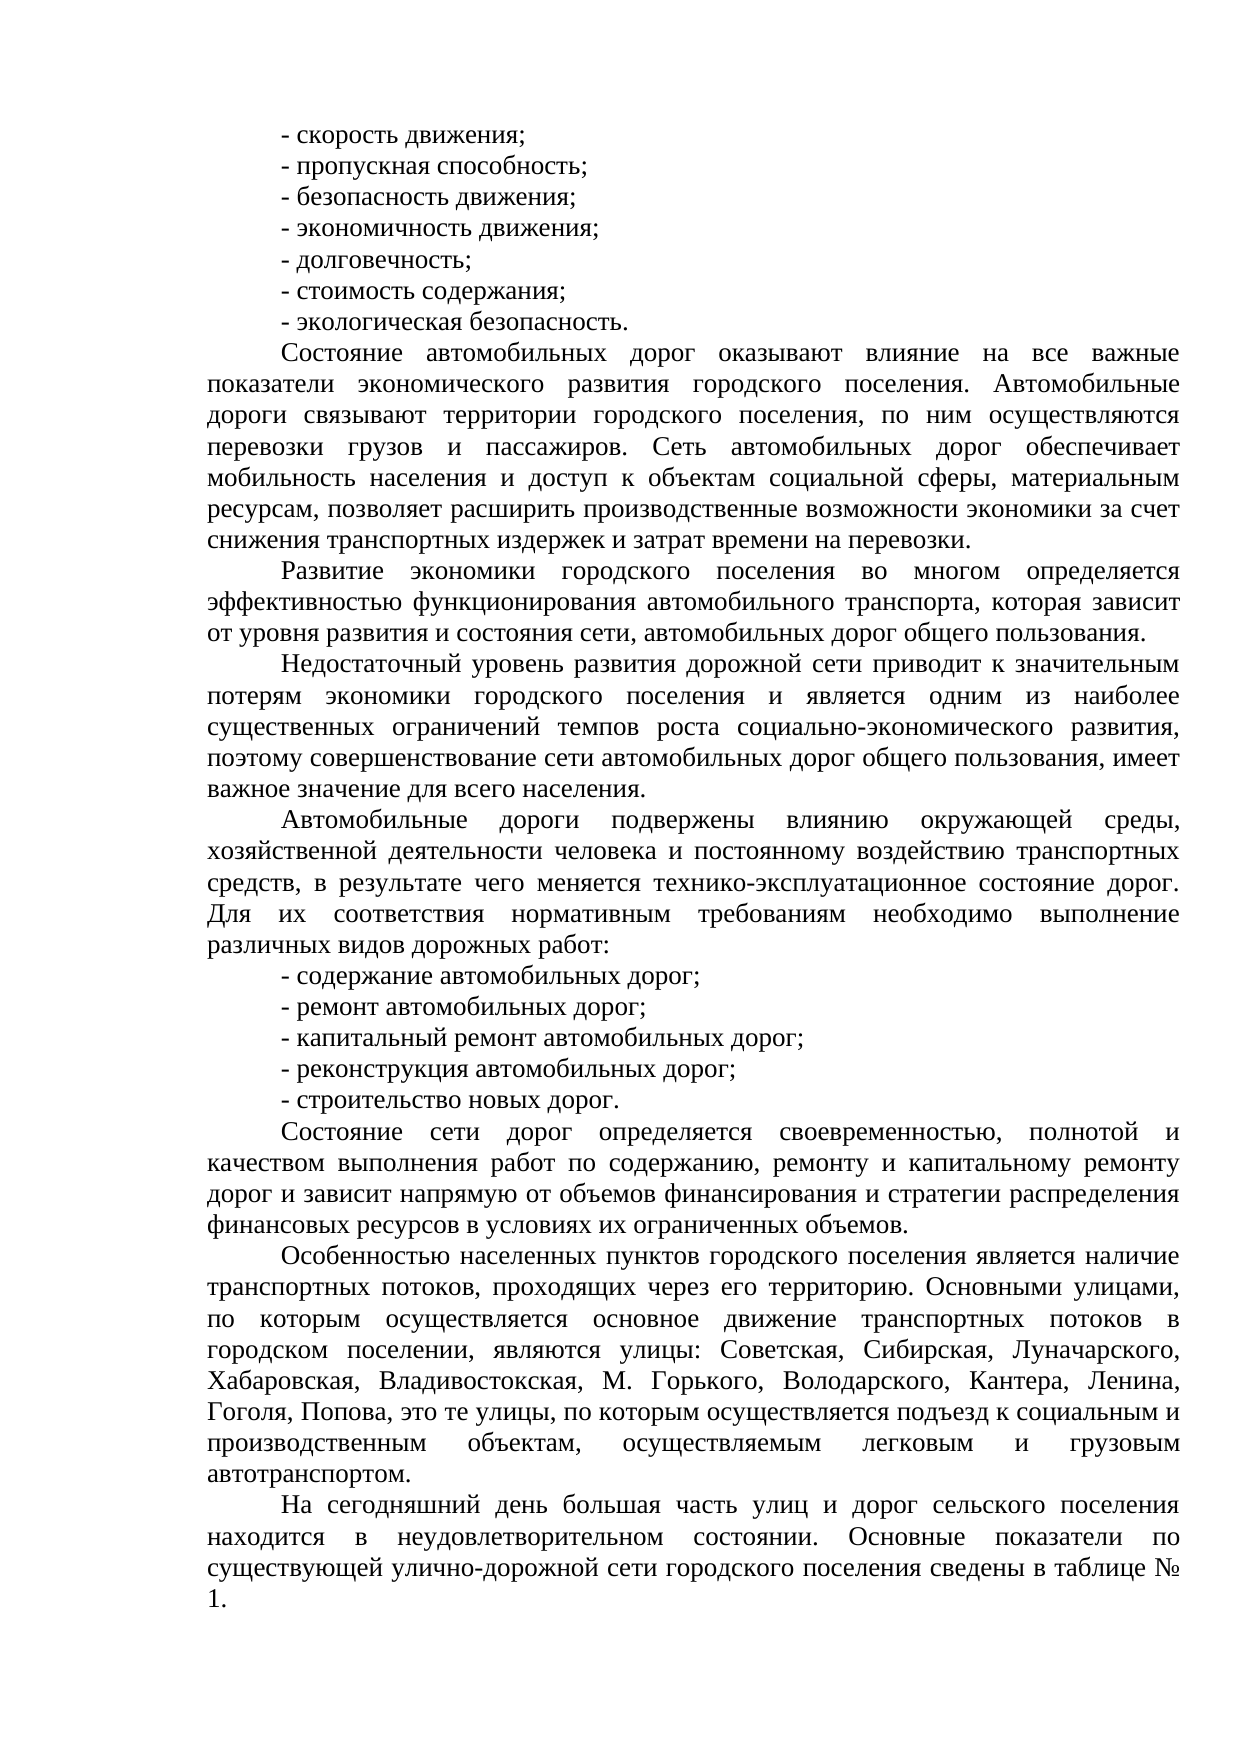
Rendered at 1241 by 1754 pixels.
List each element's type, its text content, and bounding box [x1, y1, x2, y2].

text Состояние сети дорог определяется своевременностью, полнотой и качеством выполнения работ по содержанию, ремонту и капитальному ремонту дорог и зависит напрямую от объемов финансирования и стратегии распределения финансовых ресурсов в условиях их ограниченных объемов. [207, 1115, 1181, 1239]
text На сегодняшний день большая часть улиц и дорог сельского поселения находится в неудовлетворительном состоянии. Основные показатели по существующей улично-дорожной сети городского поселения сведены в таблице № 1. [207, 1488, 1181, 1613]
text - экологическая безопасность. [207, 305, 1181, 336]
text Особенностью населенных пунктов городского поселения является наличие транспортных потоков, проходящих через его территорию. Основными улицами, по которым осуществляется основное движение транспортных потоков в городском поселении, являются улицы: Советская, Сибирская, Луначарского, Хабаровская, Владивостокская, М. Горького, Володарского, Кантера, Ленина, Гоголя, Попова, это те улицы, по которым осуществляется подъезд к социальным и производственным объектам, осуществляемым легковым и грузовым автотранспортом. [207, 1239, 1181, 1488]
text - ремонт автомобильных дорог; [207, 990, 1181, 1021]
text Недостаточный уровень развития дорожной сети приводит к значительным потерям экономики городского поселения и является одним из наиболее существенных ограничений темпов роста социально-экономического развития, поэтому совершенствование сети автомобильных дорог общего пользования, имеет важное значение для всего населения. [207, 648, 1181, 803]
text Состояние автомобильных дорог оказывают влияние на все важные показатели экономического развития городского поселения. Автомобильные дороги связывают территории городского поселения, по ним осуществляются перевозки грузов и пассажиров. Сеть автомобильных дорог обеспечивает мобильность населения и доступ к объектам социальной сферы, материальным ресурсам, позволяет расширить производственные возможности экономики за счет снижения транспортных издержек и затрат времени на перевозки. [207, 336, 1181, 554]
text - экономичность движения; [207, 212, 1181, 243]
text - стоимость содержания; [207, 274, 1181, 305]
text Автомобильные дороги подвержены влиянию окружающей среды, хозяйственной деятельности человека и постоянному воздействию транспортных средств, в результате чего меняется технико-эксплуатационное состояние дорог. Для их соответствия нормативным требованиям необходимо выполнение различных видов дорожных работ: [207, 803, 1181, 959]
text - безопасность движения; [207, 180, 1181, 212]
text - пропускная способность; [207, 149, 1181, 180]
text - долговечность; [207, 243, 1181, 274]
text - скорость движения; [207, 118, 1181, 149]
text Развитие экономики городского поселения во многом определяется эффективностью функционирования автомобильного транспорта, которая зависит от уровня развития и состояния сети, автомобильных дорог общего пользования. [207, 554, 1181, 648]
text - реконструкция автомобильных дорог; [207, 1052, 1181, 1084]
text - строительство новых дорог. [207, 1084, 1181, 1115]
text - содержание автомобильных дорог; [207, 959, 1181, 990]
text - капитальный ремонт автомобильных дорог; [207, 1021, 1181, 1052]
